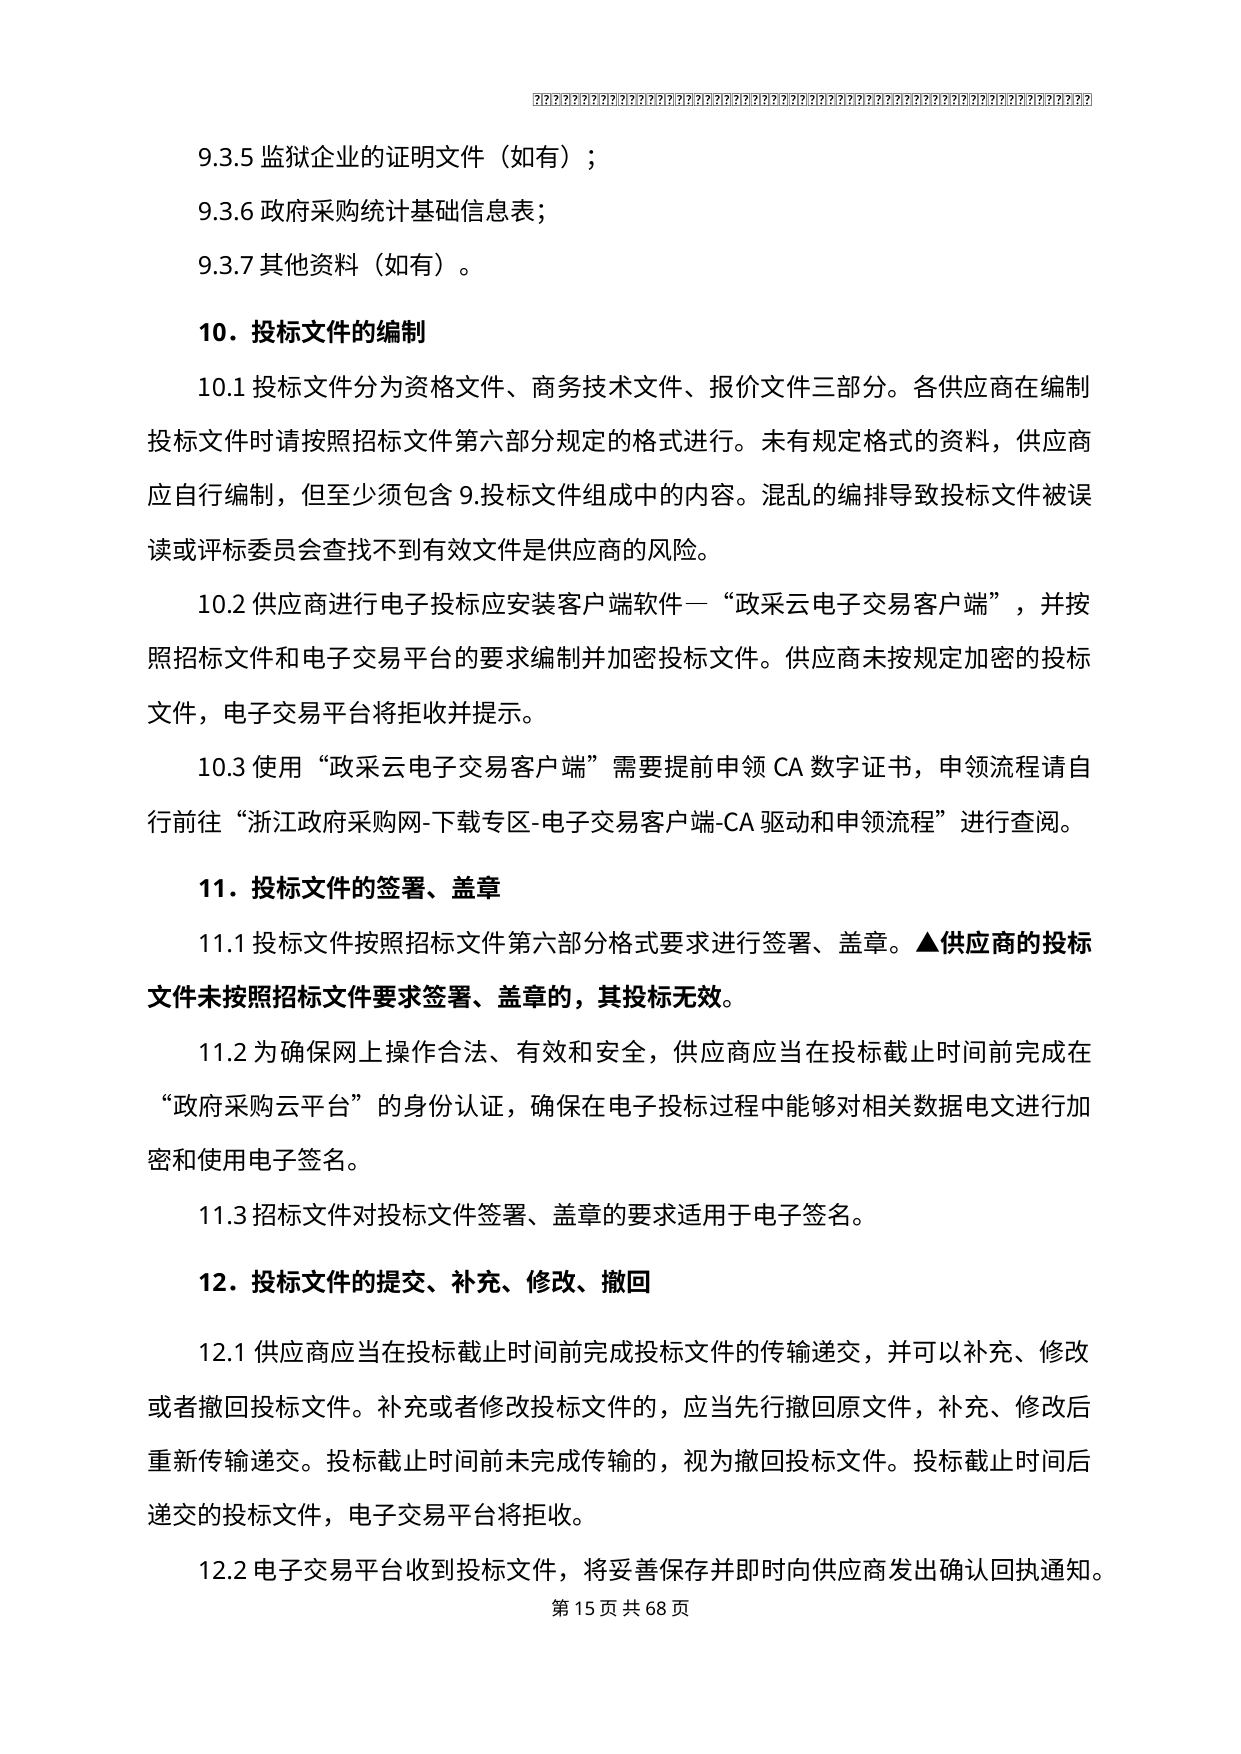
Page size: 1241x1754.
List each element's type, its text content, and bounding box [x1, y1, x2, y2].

text 10.3使用“政采云电子交易客户端”需要提前申领CA数字证书，申领流程请自行前往“浙江政府采购网-下载专区-电子交易客户端-CA驱动和申领流程”进行查阅。 [148, 748, 1092, 838]
text 9.3.7其他资料（如有）。 [148, 246, 1092, 282]
list 投标文件的签署、盖章 [148, 869, 1092, 905]
text 10.1投标文件分为资格文件、商务技术文件、报价文件三部分。各供应商在编制投标文件时请按照招标文件第六部分规定的格式进行。未有规定格式的资料，供应商应自行编制，但至少须包含9.投标文件组成中的内容。混乱的编排导致投标文件被误读或评标委员会查找不到有效文件是供应商的风险。 [148, 367, 1092, 566]
text 10.2供应商进行电子投标应安装客户端软件—“政采云电子交易客户端”，并按照招标文件和电子交易平台的要求编制并加密投标文件。供应商未按规定加密的投标文件，电子交易平台将拒收并提示。 [148, 584, 1092, 729]
list 投标文件的编制 [148, 313, 1092, 349]
text 12.1 供应商应当在投标截止时间前完成投标文件的传输递交，并可以补充、修改或者撤回投标文件。补充或者修改投标文件的，应当先行撤回原文件，补充、修改后重新传输递交。投标截止时间前未完成传输的，视为撤回投标文件。投标截止时间后递交的投标文件，电子交易平台将拒收。 [148, 1333, 1092, 1532]
text 11.2为确保网上操作合法、有效和安全，供应商应当在投标截止时间前完成在“政府采购云平台”的身份认证，确保在电子投标过程中能够对相关数据电文进行加密和使用电子签名。 [148, 1032, 1092, 1177]
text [148, 1550, 1092, 1586]
text 11.1投标文件按照招标文件第六部分格式要求进行签署、盖章。▲供应商的投标文件未按照招标文件要求签署、盖章的，其投标无效。 [148, 923, 1092, 1014]
list 投标文件的提交、补充、修改、撤回 [148, 1262, 1092, 1298]
text 11.3招标文件对投标文件签署、盖章的要求适用于电子签名。 [148, 1195, 1092, 1231]
text 9.3.5 监狱企业的证明文件（如有）； [148, 137, 1092, 173]
text 9.3.6 政府采购统计基础信息表； [148, 191, 1092, 228]
